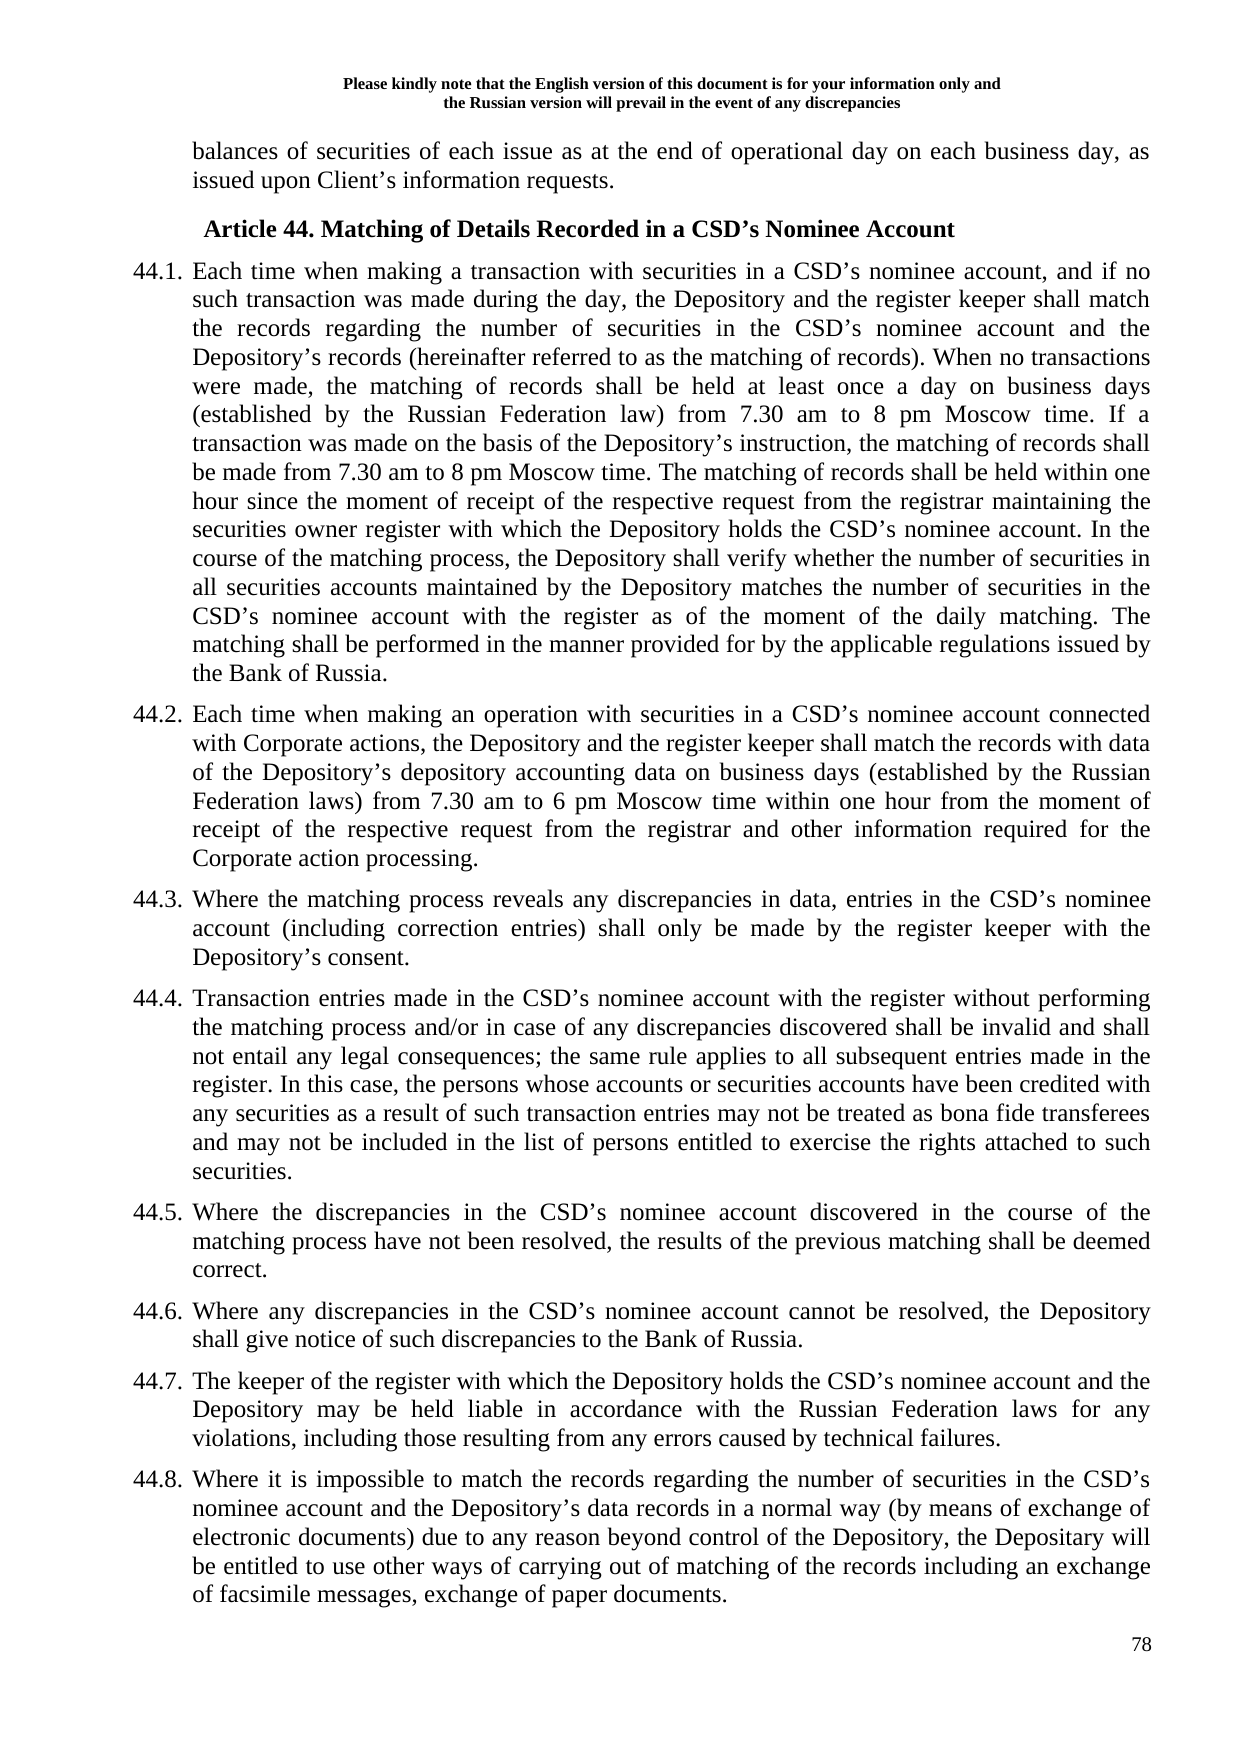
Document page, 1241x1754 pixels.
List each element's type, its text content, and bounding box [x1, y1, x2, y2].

list Each time when making a transaction with securities in a CSD’s nominee account, and if no such transaction was made during the day, the Depository and the register keeper shall match the records regarding the number of securities in the CSD’s nominee account and the Depository’s records (hereinafter referred to as the matching of records). When no transactions were made, the matching of records shall be held at least once a day on business days (established by the Russian Federation law) from 7.30 am to 8 pm Moscow time. If a transaction was made on the basis of the Depository’s instruction, the matching of records shall be made from 7.30 am to 8 pm Moscow time. The matching of records shall be held within one hour since the moment of receipt of the respective request from the registrar maintaining the securities owner register with which the Depository holds the CSD’s nominee account. In the course of the matching process, the Depository shall verify whether the number of securities in all securities accounts maintained by the Depository matches the number of securities in the CSD’s nominee account with the register as of the moment of the daily matching. The matching shall be performed in the manner provided for by the applicable regulations issued by the Bank of Russia. [133, 256, 1152, 687]
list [133, 136, 1152, 194]
list Where any discrepancies in the CSD’s nominee account cannot be resolved, the Depository shall give notice of such discrepancies to the Bank of Russia. [133, 1296, 1152, 1353]
list Where it is impossible to match the records regarding the number of securities in the CSD’s nominee account and the Depository’s data records in a normal way (by means of exchange of electronic documents) due to any reason beyond control of the Depository, the Depositary will be entitled to use other ways of carrying out of matching of the records including an exchange of facsimile messages, exchange of paper documents. [133, 1464, 1152, 1608]
subtitle Article 44. Matching of Details Recorded in a CSD’s Nominee Account [203, 214, 1152, 243]
list The keeper of the register with which the Depository holds the CSD’s nominee account and the Depository may be held liable in accordance with the Russian Federation laws for any violations, including those resulting from any errors caused by technical failures. [133, 1366, 1152, 1452]
list Each time when making an operation with securities in a CSD’s nominee account connected with Corporate actions, the Depository and the register keeper shall match the records with data of the Depository’s depository accounting data on business days (established by the Russian Federation laws) from 7.30 am to 6 pm Moscow time within one hour from the moment of receipt of the respective request from the registrar and other information required for the Corporate action processing. [133, 699, 1152, 872]
list Transaction entries made in the CSD’s nominee account with the register without performing the matching process and/or in case of any discrepancies discovered shall be invalid and shall not entail any legal consequences; the same rule applies to all subsequent entries made in the register. In this case, the persons whose accounts or securities accounts have been credited with any securities as a result of such transaction entries may not be treated as bona fide transferees and may not be included in the list of persons entitled to exercise the rights attached to such securities. [133, 983, 1152, 1184]
list Where the matching process reveals any discrepancies in data, entries in the CSD’s nominee account (including correction entries) shall only be made by the register keeper with the Depository’s consent. [133, 884, 1152, 971]
list Where the discrepancies in the CSD’s nominee account discovered in the course of the matching process have not been resolved, the results of the previous matching shall be deemed correct. [133, 1197, 1152, 1283]
